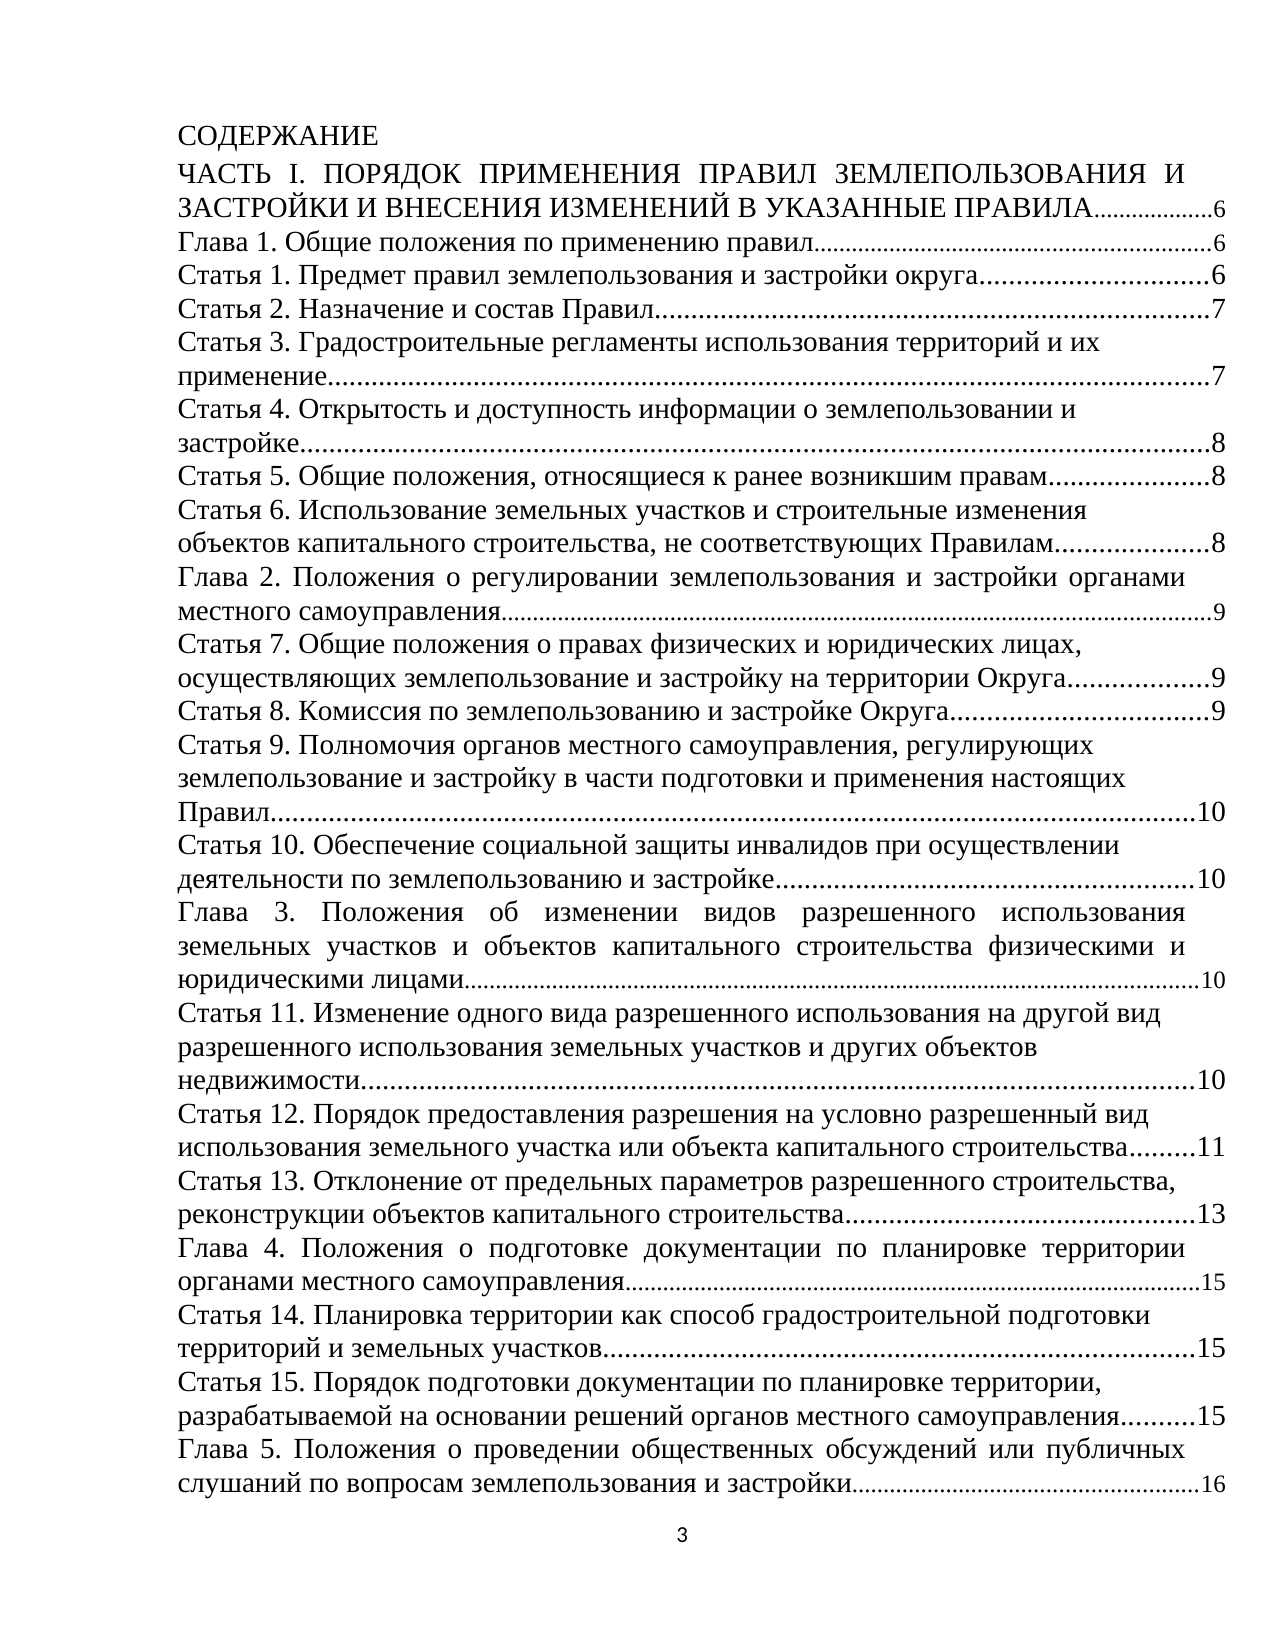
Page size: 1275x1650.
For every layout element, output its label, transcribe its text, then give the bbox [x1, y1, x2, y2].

text Статья 7. Общие положения о правах физических и юридических лицах, осуществляющих землепользование и застройку на территории Округа 9 [177, 626, 1186, 693]
text Статья 2. Назначение и состав Правил 7 [177, 291, 1186, 324]
subtitle СОДЕРЖАНИЕ [177, 118, 1186, 152]
text Статья 15. Порядок подготовки документации по планировке территории, разрабатываемой на основании решений органов местного самоуправления 15 [177, 1364, 1186, 1431]
text Статья 12. Порядок предоставления разрешения на условно разрешенный вид использования земельного участка или объекта капитального строительства 11 [177, 1096, 1186, 1163]
text Глава 2. Положения о регулировании землепользования и застройки органами местного самоуправления 9 [177, 559, 1186, 626]
text Статья 9. Полномочия органов местного самоуправления, регулирующих землепользование и застройку в части подготовки и применения настоящих Правил 10 [177, 727, 1186, 827]
text Глава 3. Положения об изменении видов разрешенного использования земельных участков и объектов капитального строительства физическими и юридическими лицами 10 [177, 894, 1186, 995]
text Статья 11. Изменение одного вида разрешенного использования на другой вид разрешенного использования земельных участков и других объектов недвижимости 10 [177, 995, 1186, 1096]
text Статья 3. Градостроительные регламенты использования территорий и их применение 7 [177, 324, 1186, 391]
text Статья 8. Комиссия по землепользованию и застройке Округа 9 [177, 693, 1186, 727]
text Статья 1. Предмет правил землепользования и застройки округа 6 [177, 257, 1186, 291]
text Статья 4. Открытость и доступность информации о землепользовании и застройке 8 [177, 391, 1186, 458]
text Статья 10. Обеспечение социальной защиты инвалидов при осуществлении деятельности по землепользованию и застройке 10 [177, 827, 1186, 894]
text ЧАСТЬ I. ПОРЯДОК ПРИМЕНЕНИЯ ПРАВИЛ ЗЕМЛЕПОЛЬЗОВАНИЯ И ЗАСТРОЙКИ И ВНЕСЕНИЯ ИЗМЕНЕНИЙ В УКАЗАННЫЕ ПРАВИЛА 6 [177, 157, 1186, 224]
text Статья 5. Общие положения, относящиеся к ранее возникшим правам 8 [177, 458, 1186, 492]
text Глава 1. Общие положения по применению правил 6 [177, 224, 1186, 257]
text Глава 5. Положения о проведении общественных обсуждений или публичных слушаний по вопросам землепользования и застройки 16 [177, 1431, 1186, 1498]
text Статья 13. Отклонение от предельных параметров разрешенного строительства, реконструкции объектов капитального строительства 13 [177, 1163, 1186, 1230]
text Глава 4. Положения о подготовке документации по планировке территории органами местного самоуправления 15 [177, 1230, 1186, 1297]
text Статья 6. Использование земельных участков и строительные изменения объектов капитального строительства, не соответствующих Правилам 8 [177, 492, 1186, 559]
text Статья 14. Планировка территории как способ градостроительной подготовки территорий и земельных участков 15 [177, 1297, 1186, 1364]
